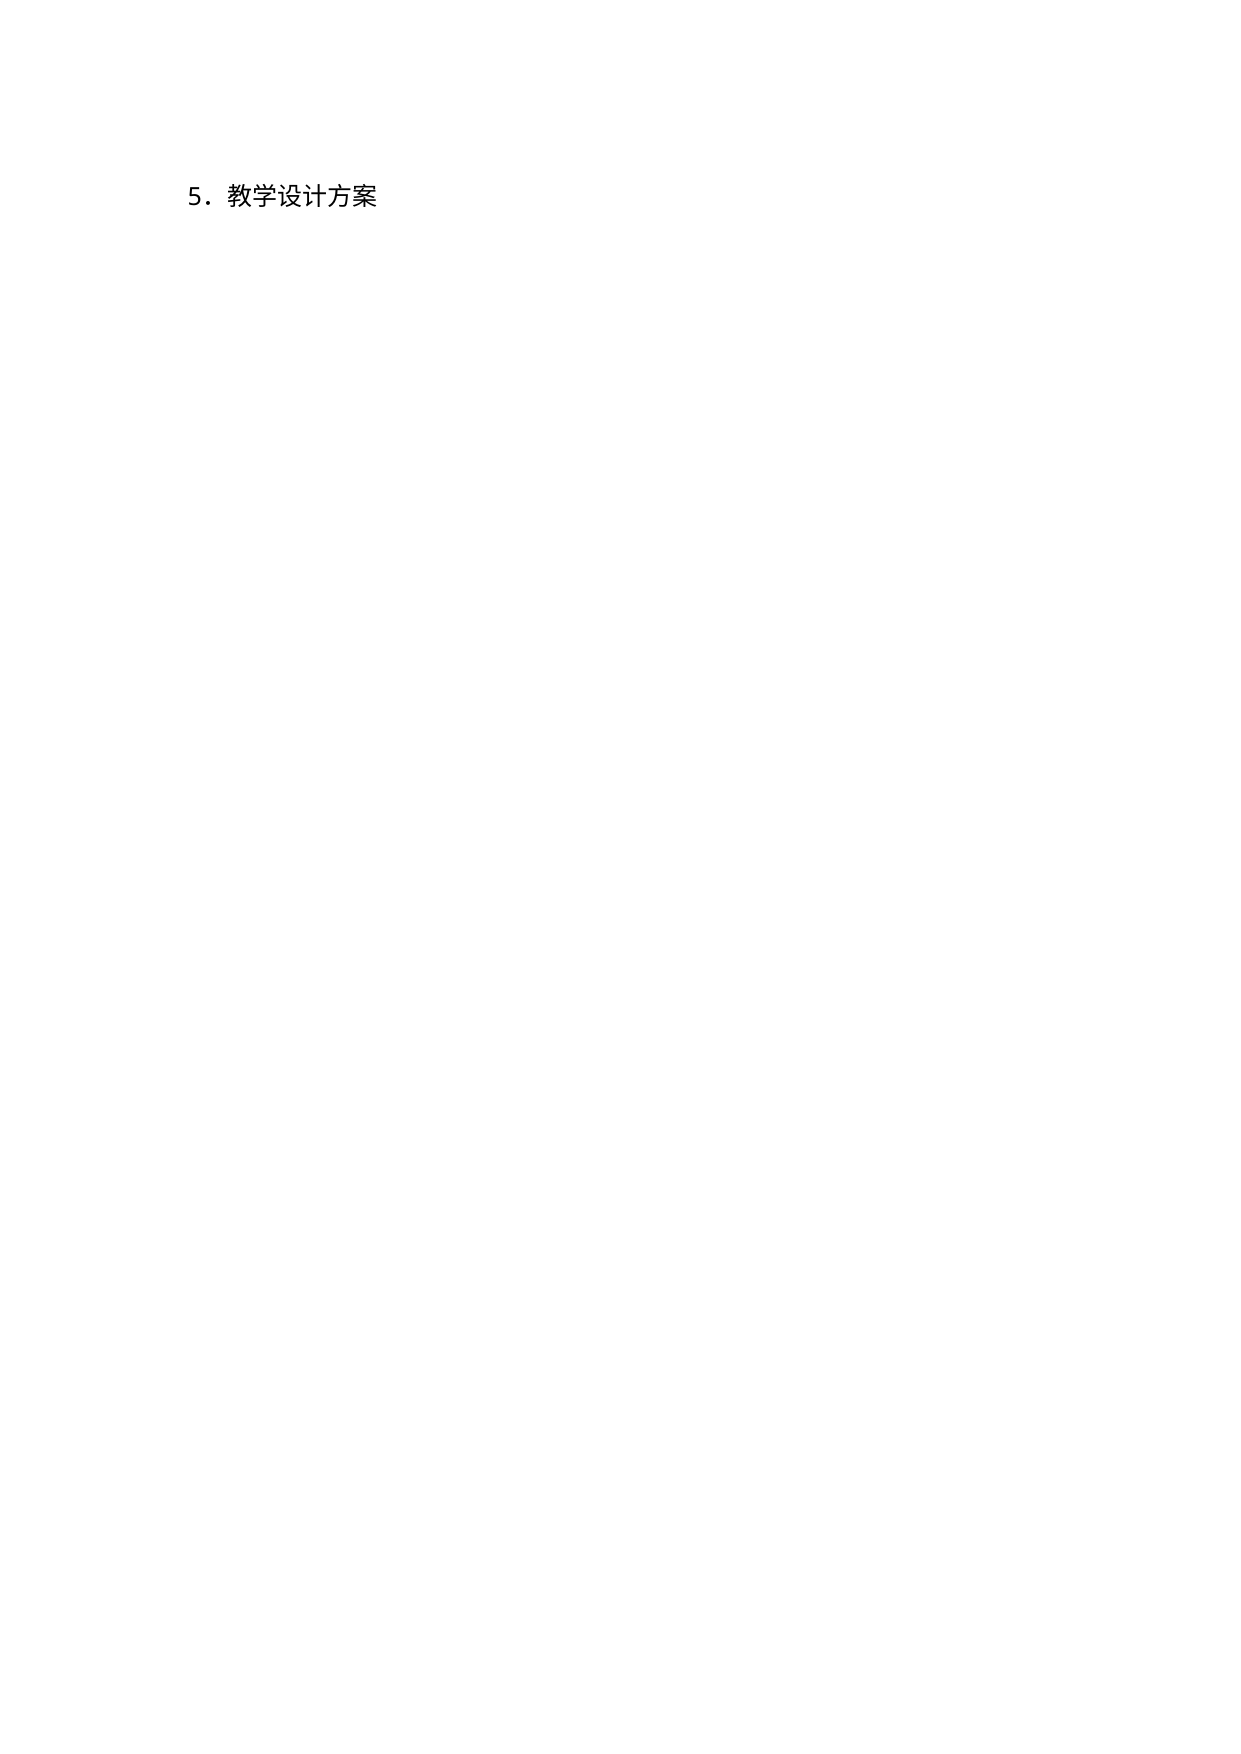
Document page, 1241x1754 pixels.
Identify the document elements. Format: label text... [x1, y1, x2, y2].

text 5．教学设计方案 [187, 162, 1093, 227]
